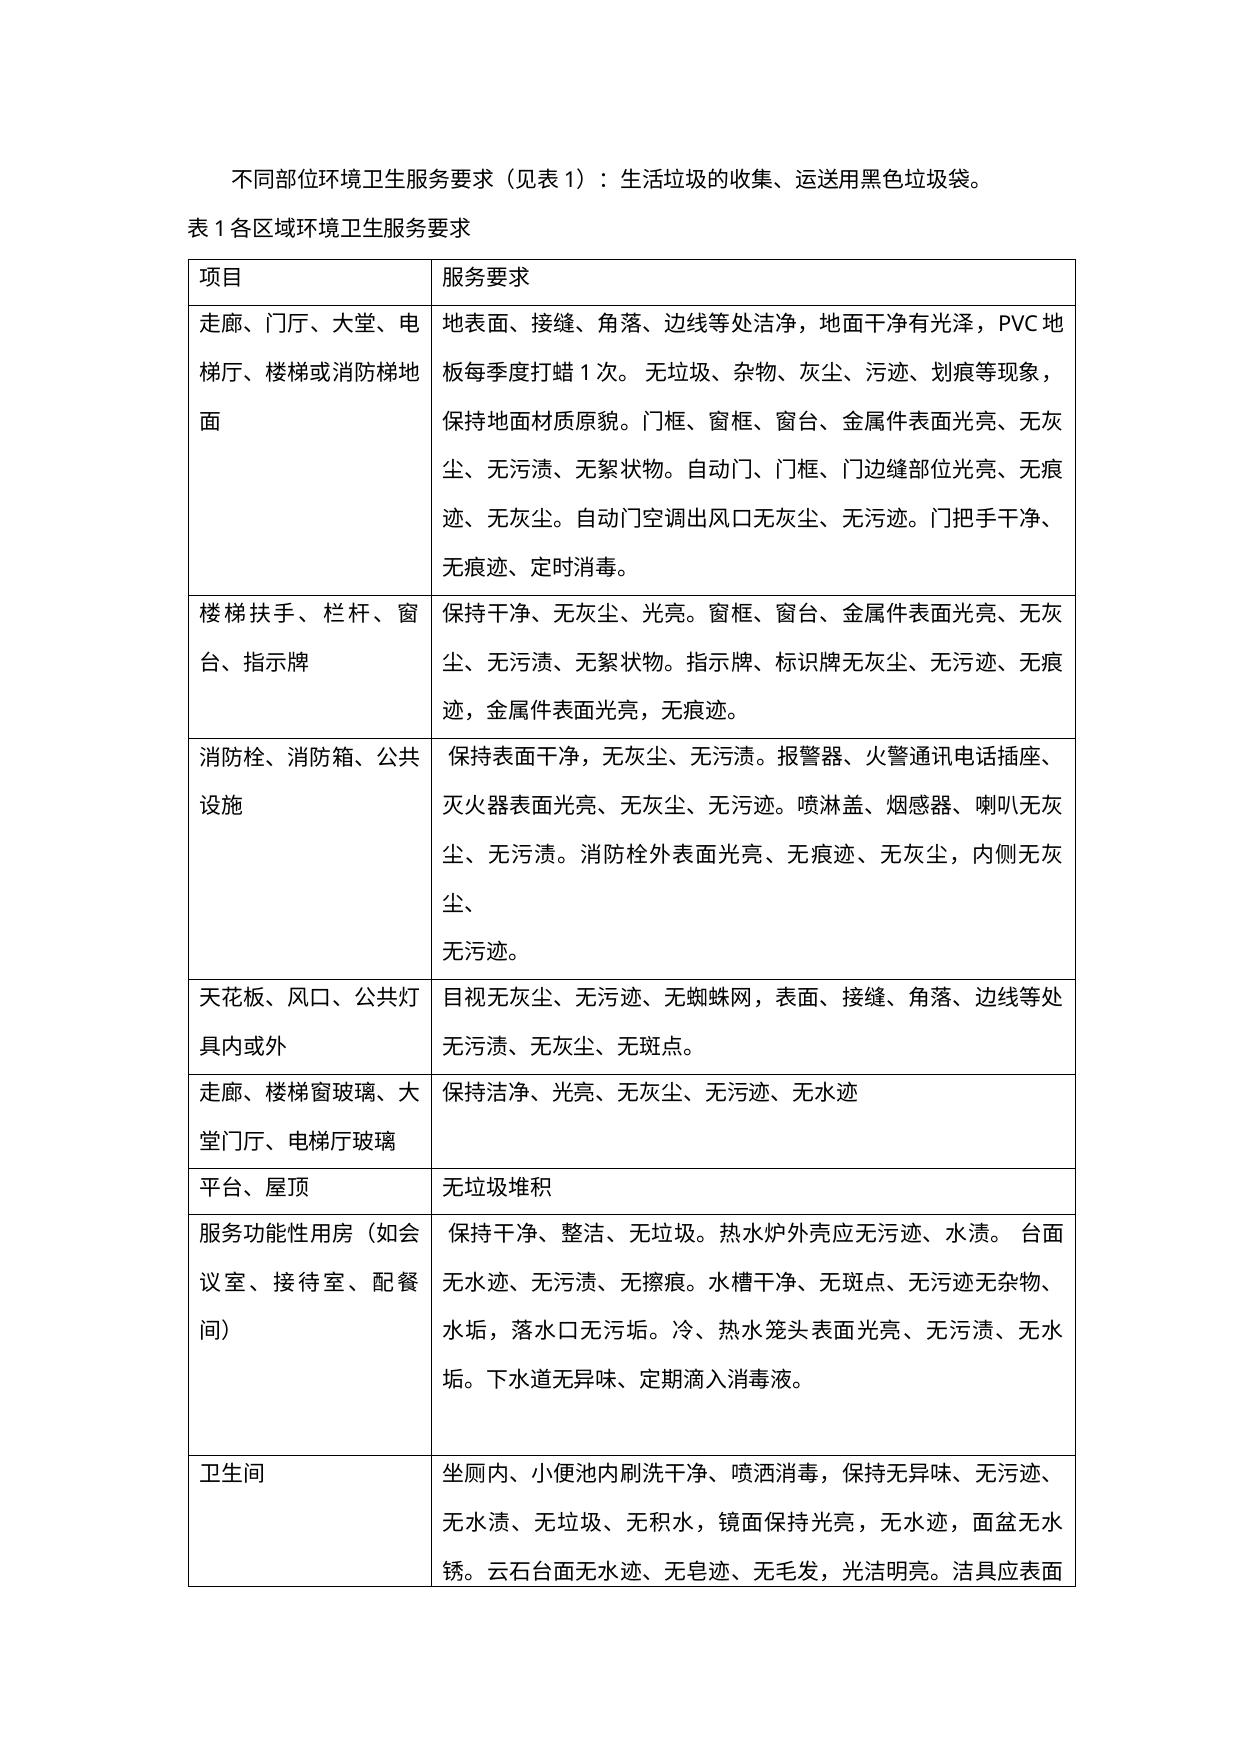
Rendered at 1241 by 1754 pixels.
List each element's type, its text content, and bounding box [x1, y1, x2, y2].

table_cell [432, 1456, 1075, 1586]
table_cell 走廊、门厅、大堂、电梯厅、楼梯或消防梯地面 [189, 306, 431, 594]
table_cell 楼梯扶手、栏杆、窗台、指示牌 [189, 596, 431, 738]
table_cell 地表面、接缝、角落、边线等处洁净，地面干净有光泽，PVC地板每季度打蜡1次。 无垃圾、杂物、灰尘、污迹、划痕等现象，保持地面材质原貌。门框、窗框、窗台、金属件表面光亮、无灰尘、无污渍、无絮状物。自动门、门框、门边缝部位光亮、无痕迹、无灰尘。自动门空调出风口无灰尘、无污迹。门把手干净、无痕迹、定时消毒。 [432, 306, 1075, 594]
table_cell 天花板、风口、公共灯具内或外 [189, 980, 431, 1073]
text 不同部位环境卫生服务要求（见表1）：生活垃圾的收集、运送用黑色垃圾袋。 [187, 162, 1053, 194]
table_cell 无垃圾堆积 [432, 1169, 1075, 1214]
table_cell 保持干净、整洁、无垃圾。热水炉外壳应无污迹、水渍。 台面无水迹、无污渍、无擦痕。水槽干净、无斑点、无污迹无杂物、水垢，落水口无污垢。冷、热水笼头表面光亮、无污渍、无水垢。下水道无异味、定期滴入消毒液。 [432, 1215, 1075, 1455]
table_cell 保持干净、无灰尘、光亮。窗框、窗台、金属件表面光亮、无灰尘、无污渍、无絮状物。指示牌、标识牌无灰尘、无污迹、无痕迹，金属件表面光亮，无痕迹。 [432, 596, 1075, 738]
table_cell 服务功能性用房（如会议室、接待室、配餐间） [189, 1215, 431, 1455]
table_header 服务要求 [432, 260, 1075, 305]
table_cell 保持洁净、光亮、无灰尘、无污迹、无水迹 [432, 1075, 1075, 1168]
table_cell 平台、屋顶 [189, 1169, 431, 1214]
table_cell 保持表面干净，无灰尘、无污渍。报警器、火警通讯电话插座、灭火器表面光亮、无灰尘、无污迹。喷淋盖、烟感器、喇叭无灰尘、无污渍。消防栓外表面光亮、无痕迹、无灰尘，内侧无灰尘、 无污迹。 [432, 739, 1075, 979]
table_header 项目 [189, 260, 431, 305]
table_cell 走廊、楼梯窗玻璃、大堂门厅、电梯厅玻璃 [189, 1075, 431, 1168]
text 表1各区域环境卫生服务要求 [187, 210, 1053, 243]
table_cell 卫生间 [189, 1456, 431, 1586]
table_cell 消防栓、消防箱、公共设施 [189, 739, 431, 979]
table_cell 目视无灰尘、无污迹、无蜘蛛网，表面、接缝、角落、边线等处无污渍、无灰尘、无斑点。 [432, 980, 1075, 1073]
